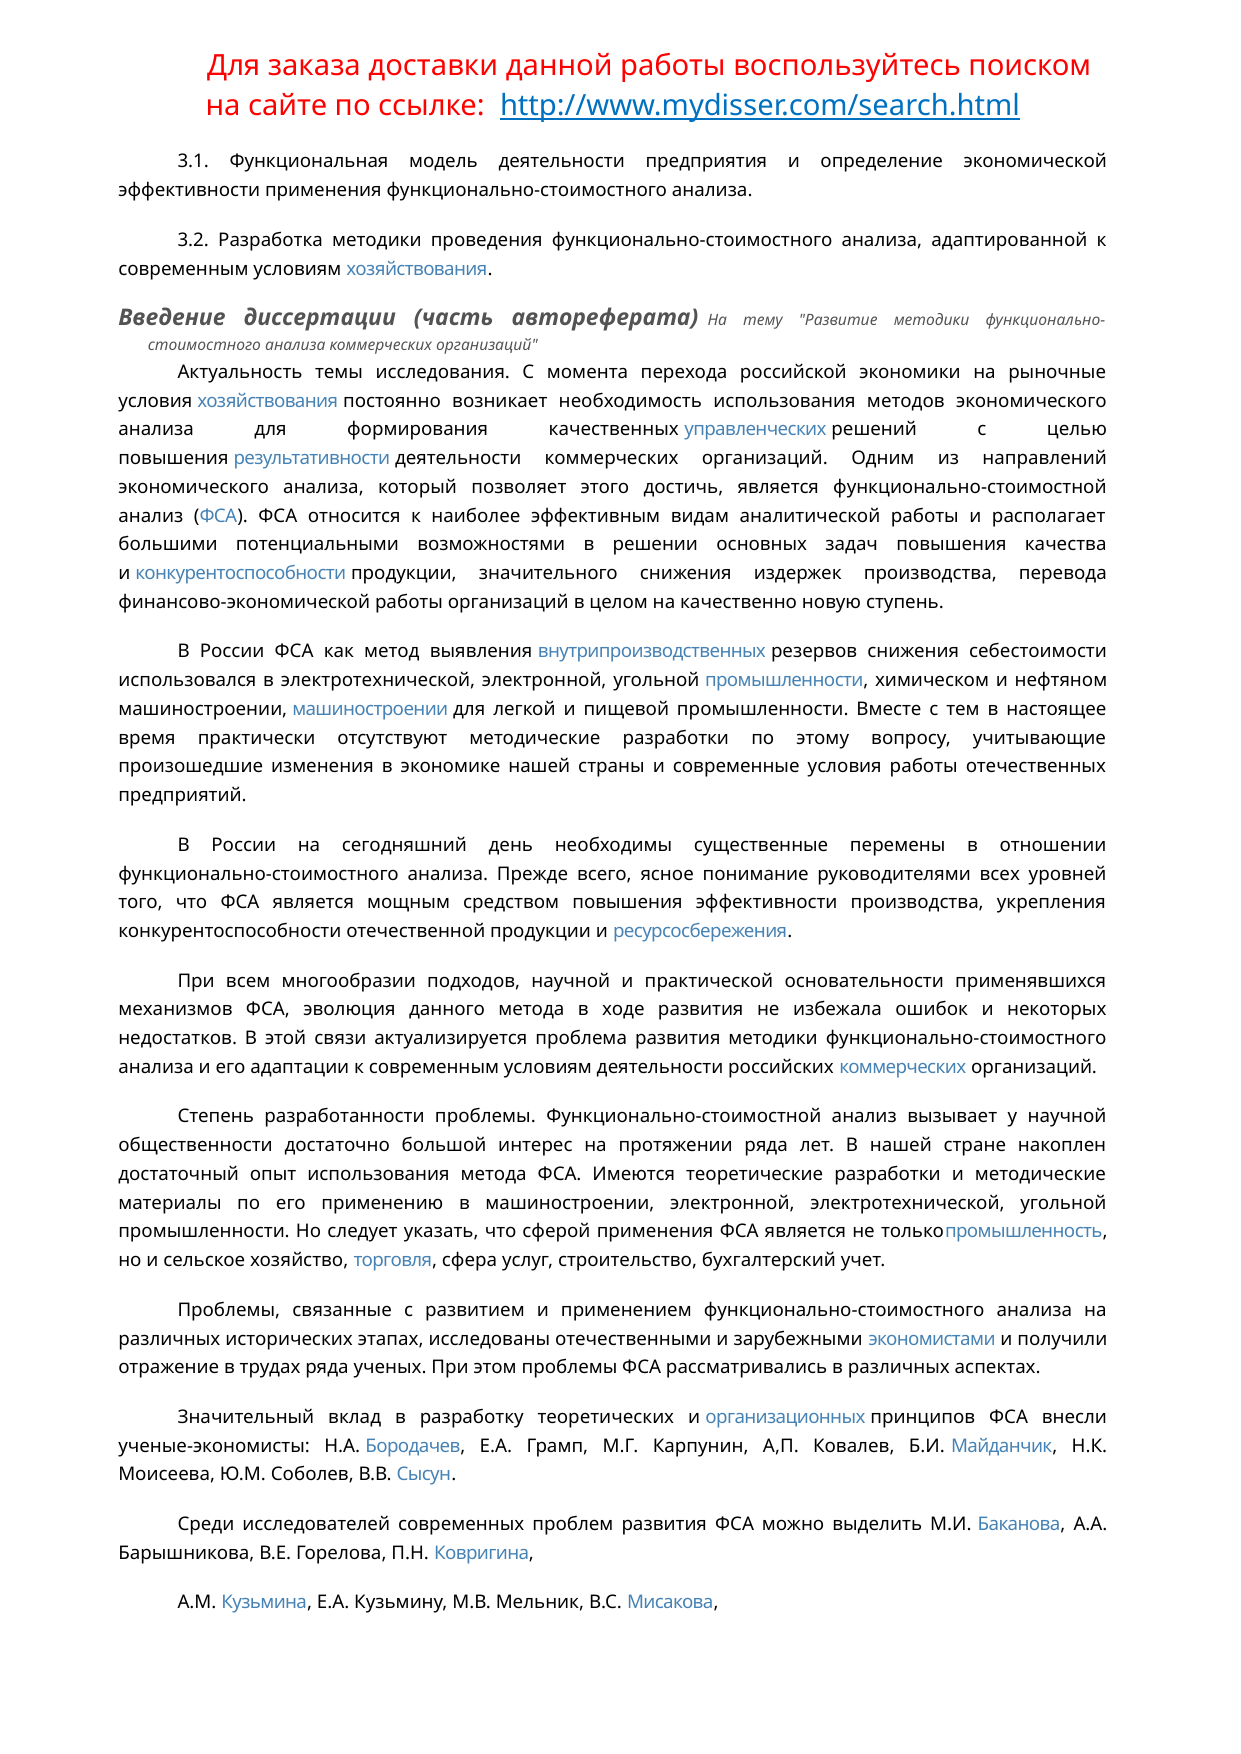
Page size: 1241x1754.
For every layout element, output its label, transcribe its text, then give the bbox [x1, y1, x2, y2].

subtitle Введение диссертации (часть автореферата) На тему "Развитие методики функционально-стоимостного анализа коммерческих организаций" [118, 301, 1107, 355]
